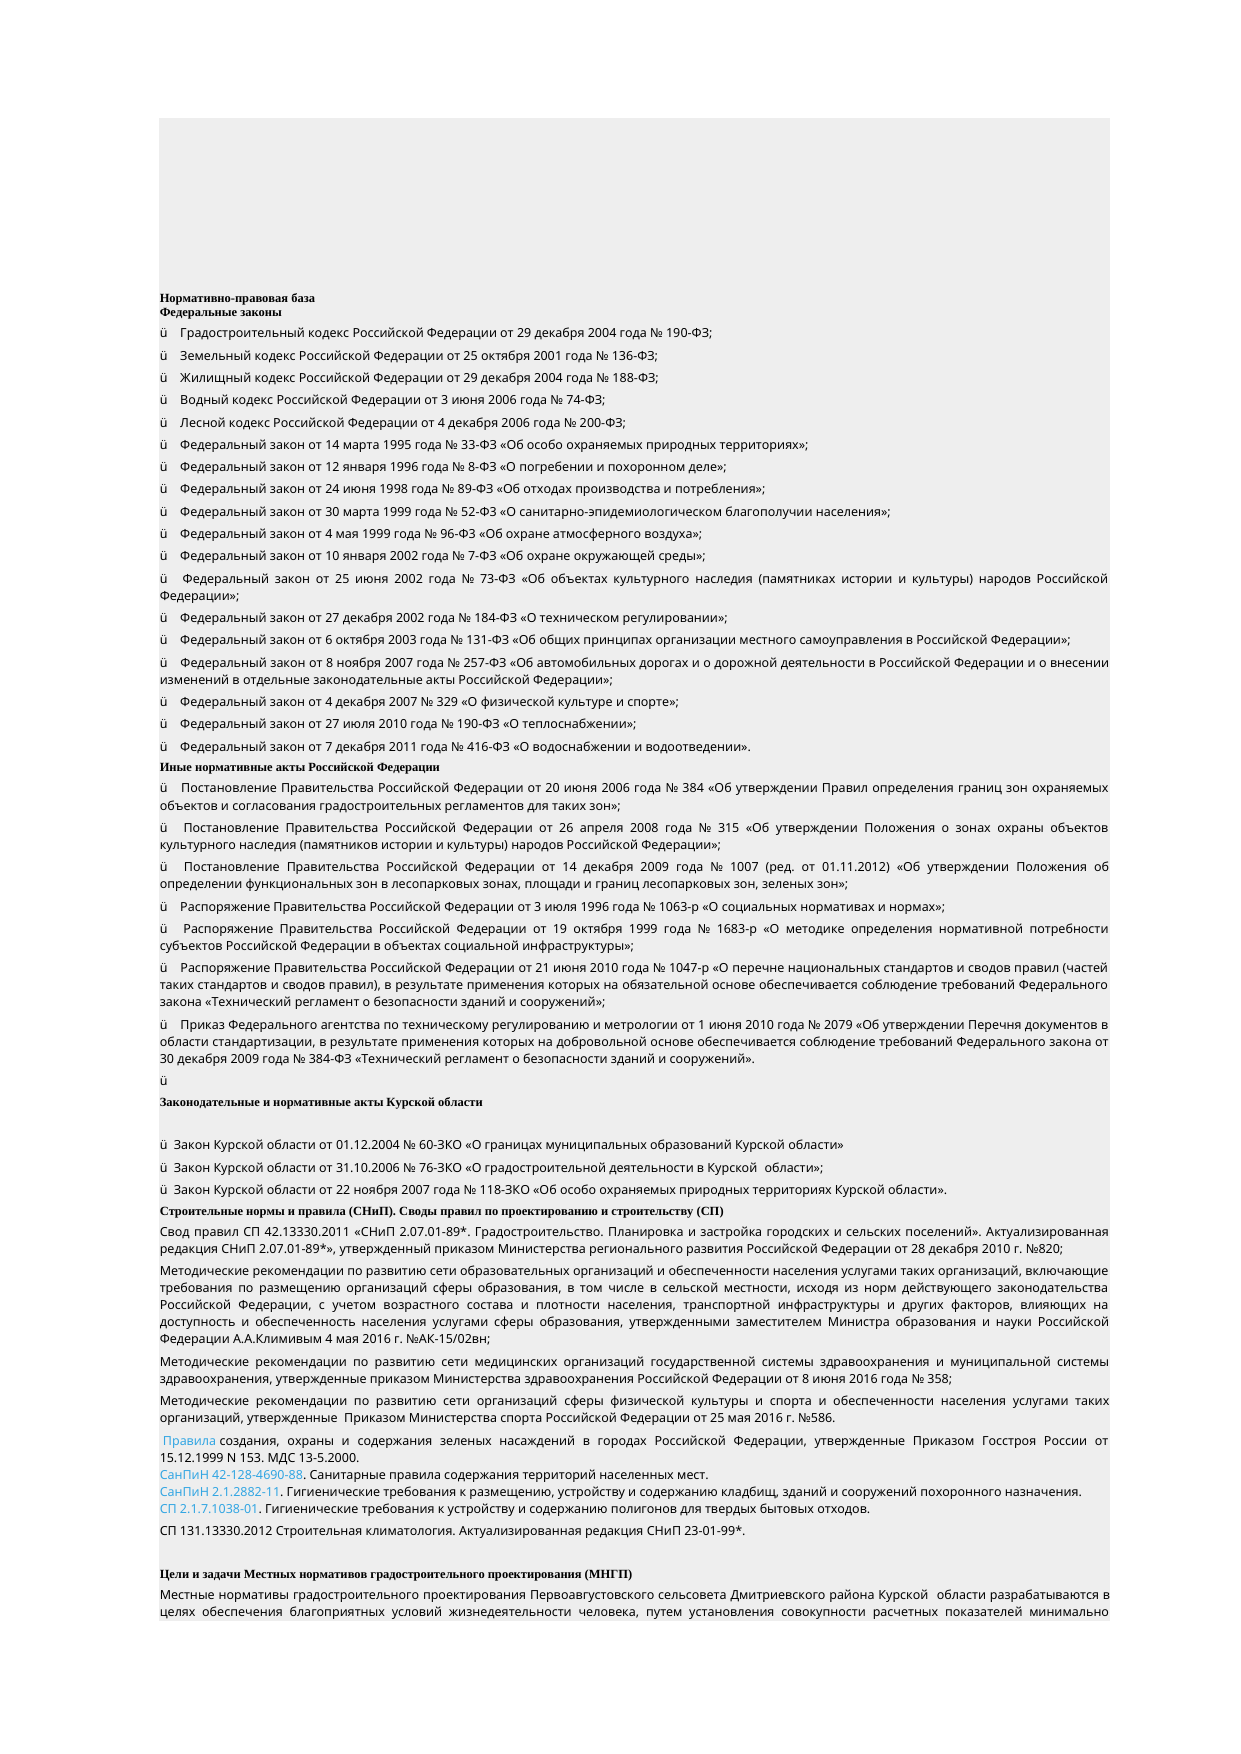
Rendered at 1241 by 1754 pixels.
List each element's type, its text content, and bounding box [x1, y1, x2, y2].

text ü Закон Курской области от 01.12.2004 № 60-ЗКО «О границах муниципальных образований Курской области» [159, 1136, 1110, 1153]
text СанПиН 2.1.2882-11. Гигиенические требования к размещению, устройству и содержанию кладбищ, зданий и сооружений похоронного назначения. [159, 1483, 1110, 1500]
text ü Распоряжение Правительства Российской Федерации от 3 июля 1996 года № 1063-р «О социальных нормативах и нормах»; [159, 898, 1110, 915]
text Свод правил СП 42.13330.2011 «СНиП 2.07.01-89*. Градостроительство. Планировка и застройка городских и сельских поселений». Актуализированная редакция СНиП 2.07.01-89*», утвержденный приказом Министерства регионального развития Российской Федерации от 28 декабря 2010 г. №820; [159, 1223, 1110, 1257]
text ü Градостроительный кодекс Российской Федерации от 29 декабря 2004 года № 190-ФЗ; [159, 324, 1110, 342]
text ü Федеральный закон от 24 июня 1998 года № 89-ФЗ «Об отходах производства и потребления»; [159, 481, 1110, 498]
text ü Постановление Правительства Российской Федерации от 14 декабря 2009 года № 1007 (ред. от 01.11.2012) «Об утверждении Положения об определении функциональных зон в лесопарковых зонах, площади и границ лесопарковых зон, зеленых зон»; [159, 858, 1110, 892]
text ü Земельный кодекс Российской Федерации от 25 октября 2001 года № 136-ФЗ; [159, 347, 1110, 364]
text ü Федеральный закон от 27 декабря 2002 года № 184-ФЗ «О техническом регулировании»; [159, 609, 1110, 626]
text ü Лесной кодекс Российской Федерации от 4 декабря 2006 года № 200-ФЗ; [159, 414, 1110, 431]
text ü Федеральный закон от 14 марта 1995 года № 33-ФЗ «Об особо охраняемых природных территориях»; [159, 436, 1110, 453]
text ü Приказ Федерального агентства по техническому регулированию и метрологии от 1 июня 2010 года № 2079 «Об утверждении Перечня документов в области стандартизации, в результате применения которых на добровольной основе обеспечивается соблюдение требований Федерального закона от 30 декабря 2009 года № 384-ФЗ «Технический регламент о безопасности зданий и сооружений». [159, 1016, 1110, 1067]
text ü Федеральный закон от 30 марта 1999 года № 52-Ф3 «О санитарно-эпидемиологическом благополучии населения»; [159, 503, 1110, 520]
text Иные нормативные акты Российской Федерации [159, 760, 1110, 774]
text ü Федеральный закон от 4 декабря 2007 № 329 «О физической культуре и спорте»; [159, 693, 1110, 710]
text Методические рекомендации по развитию сети организаций сферы физической культуры и спорта и обеспеченности населения услугами таких организаций, утвержденные Приказом Министерства спорта Российской Федерации от 25 мая 2016 г. №586. [159, 1392, 1110, 1426]
text Цели и задачи Местных нормативов градостроительного проектирования (МНГП) [159, 1567, 1110, 1581]
text ü Федеральный закон от 6 октября 2003 года № 131-ФЗ «Об общих принципах организации местного самоуправления в Российской Федерации»; [159, 631, 1110, 648]
text ü Постановление Правительства Российской Федерации от 20 июня 2006 года № 384 «Об утверждении Правил определения границ зон охраняемых объектов и согласования градостроительных регламентов для таких зон»; [159, 779, 1110, 814]
text Нормативно-правовая база [159, 291, 1110, 305]
text ü Закон Курской области от 22 ноября 2007 года № 118-ЗКО «Об особо охраняемых природных территориях Курской области». [159, 1181, 1110, 1198]
text Федеральные законы [159, 305, 1110, 319]
text Законодательные и нормативные акты Курской области [159, 1094, 1110, 1109]
text Методические рекомендации по развитию сети медицинских организаций государственной системы здравоохранения и муниципальной системы здравоохранения, утвержденные приказом Министерства здравоохранения Российской Федерации от 8 июня 2016 года № 358; [159, 1353, 1110, 1387]
text ü Федеральный закон от 8 ноября 2007 года № 257-ФЗ «Об автомобильных дорогах и о дорожной деятельности в Российской Федерации и о внесении изменений в отдельные законодательные акты Российской Федерации»; [159, 654, 1110, 688]
text ü Федеральный закон от 12 января 1996 года № 8-ФЗ «О погребении и похоронном деле»; [159, 458, 1110, 475]
text Методические рекомендации по развитию сети образовательных организаций и обеспеченности населения услугами таких организаций, включающие требования по размещению организаций сферы образования, в том числе в сельской местности, исходя из норм действующего законодательства Российской Федерации, с учетом возрастного состава и плотности населения, транспортной инфраструктуры и других факторов, влияющих на доступность и обеспеченность населения услугами сферы образования, утвержденными заместителем Министра образования и науки Российской Федерации А.А.Климивым 4 мая 2016 г. №АК-15/02вн; [159, 1262, 1110, 1348]
text СП 131.13330.2012 Строительная климатология. Актуализированная редакция СНиП 23-01-99*. [159, 1522, 1110, 1539]
text ü Федеральный закон от 7 декабря 2011 года № 416-ФЗ «О водоснабжении и водоотведении». [159, 738, 1110, 755]
text СП 2.1.7.1038-01. Гигиенические требования к устройству и содержанию полигонов для твердых бытовых отходов. [159, 1500, 1110, 1517]
text Правила создания, охраны и содержания зеленых насаждений в городах Российской Федерации, утвержденные Приказом Госстроя России от 15.12.1999 N 153. МДС 13-5.2000. [159, 1432, 1110, 1466]
text ü Федеральный закон от 27 июля 2010 года № 190-ФЗ «О теплоснабжении»; [159, 715, 1110, 732]
text ü Постановление Правительства Российской Федерации от 26 апреля 2008 года № 315 «Об утверждении Положения о зонах охраны объектов культурного наследия (памятников истории и культуры) народов Российской Федерации»; [159, 819, 1110, 853]
text ü [159, 1072, 1110, 1089]
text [159, 1586, 1110, 1621]
text Строительные нормы и правила (СНиП). Своды правил по проектированию и строительству (СП) [159, 1203, 1110, 1218]
text ü Жилищный кодекс Российской Федерации от 29 декабря 2004 года № 188-ФЗ; [159, 369, 1110, 386]
text ü Федеральный закон от 25 июня 2002 года № 73-ФЗ «Об объектах культурного наследия (памятниках истории и культуры) народов Российской Федерации»; [159, 570, 1110, 604]
text СанПиН 42-128-4690-88. Санитарные правила содержания территорий населенных мест. [159, 1466, 1110, 1483]
text ü Закон Курской области от 31.10.2006 № 76-ЗКО «О градостроительной деятельности в Курской области»; [159, 1159, 1110, 1176]
text ü Водный кодекс Российской Федерации от 3 июня 2006 года № 74-ФЗ; [159, 391, 1110, 408]
text ü Федеральный закон от 10 января 2002 года № 7-ФЗ «Об охране окружающей среды»; [159, 547, 1110, 564]
text ü Распоряжение Правительства Российской Федерации от 21 июня 2010 года № 1047-р «О перечне национальных стандартов и сводов правил (частей таких стандартов и сводов правил), в результате применения которых на обязательной основе обеспечивается соблюдение требований Федерального закона «Технический регламент о безопасности зданий и сооружений»; [159, 959, 1110, 1011]
text ü Распоряжение Правительства Российской Федерации от 19 октября 1999 года № 1683-р «О методике определения нормативной потребности субъектов Российской Федерации в объектах социальной инфраструктуры»; [159, 920, 1110, 954]
text ü Федеральный закон от 4 мая 1999 года № 96-Ф3 «Об охране атмосферного воздуха»; [159, 525, 1110, 542]
